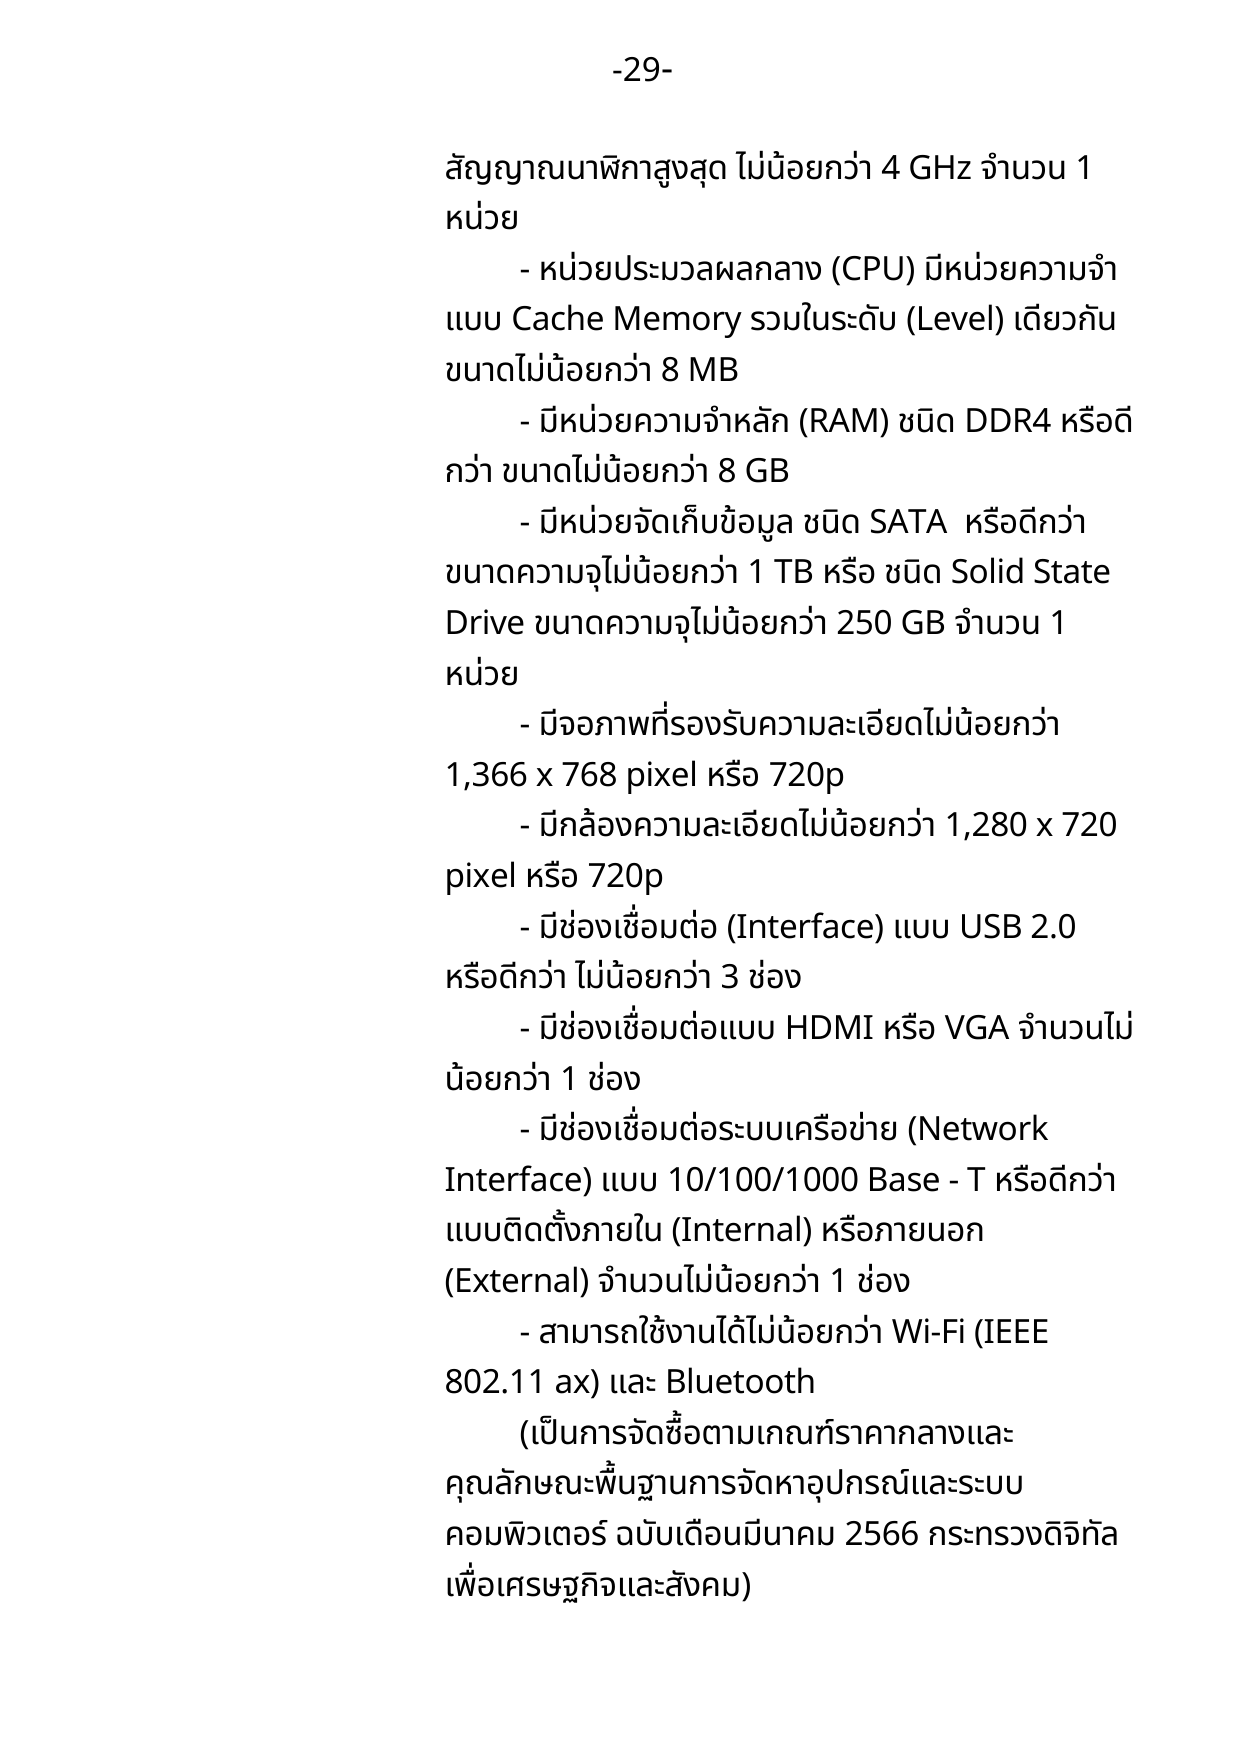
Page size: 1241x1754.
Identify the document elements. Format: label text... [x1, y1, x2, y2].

text - มีช่องเชื่อมต่อระบบเครือข่าย (Network Interface) แบบ 10/100/1000 Base - T หรือดีกว่า แบบติดตั้งภายใน (Internal) หรือภายนอก (External) จำนวนไม่น้อยกว่า 1 ช่อง [444, 1105, 1137, 1307]
text - มีช่องเชื่อมต่อ (Interface) แบบ USB 2.0 หรือดีกว่า ไม่น้อยกว่า 3 ช่อง [444, 902, 1137, 1004]
text - มีกล้องความละเอียดไม่น้อยกว่า 1,280 x 720 pixel หรือ 720p [444, 801, 1137, 902]
text - สามารถใช้งานได้ไม่น้อยกว่า Wi-Fi (IEEE 802.11 ax) และ Bluetooth [444, 1307, 1137, 1409]
text - มีหน่วยจัดเก็บข้อมูล ชนิด SATA หรือดีกว่า ขนาดความจุไม่น้อยกว่า 1 TB หรือ ชนิด Solid State Drive ขนาดความจุไม่น้อยกว่า 250 GB จำนวน 1 หน่วย [444, 498, 1137, 700]
text - มีจอภาพที่รองรับความละเอียดไม่น้อยกว่า 1,366 x 768 pixel หรือ 720p [444, 700, 1137, 801]
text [444, 143, 1137, 244]
text (เป็นการจัดซื้อตามเกณฑ์ราคากลางและคุณลักษณะพื้นฐานการจัดหาอุปกรณ์และระบบคอมพิวเตอร์ ฉบับเดือนมีนาคม 2566 กระทรวงดิจิทัลเพื่อเศรษฐกิจและสังคม) [444, 1409, 1137, 1611]
text - มีหน่วยความจำหลัก (RAM) ชนิด DDR4 หรือดีกว่า ขนาดไม่น้อยกว่า 8 GB [444, 396, 1137, 498]
text - มีช่องเชื่อมต่อแบบ HDMI หรือ VGA จำนวนไม่น้อยกว่า 1 ช่อง [444, 1004, 1137, 1105]
text - หน่วยประมวลผลกลาง (CPU) มีหน่วยความจำแบบ Cache Memory รวมในระดับ (Level) เดียวกันขนาดไม่น้อยกว่า 8 MB [444, 244, 1137, 396]
